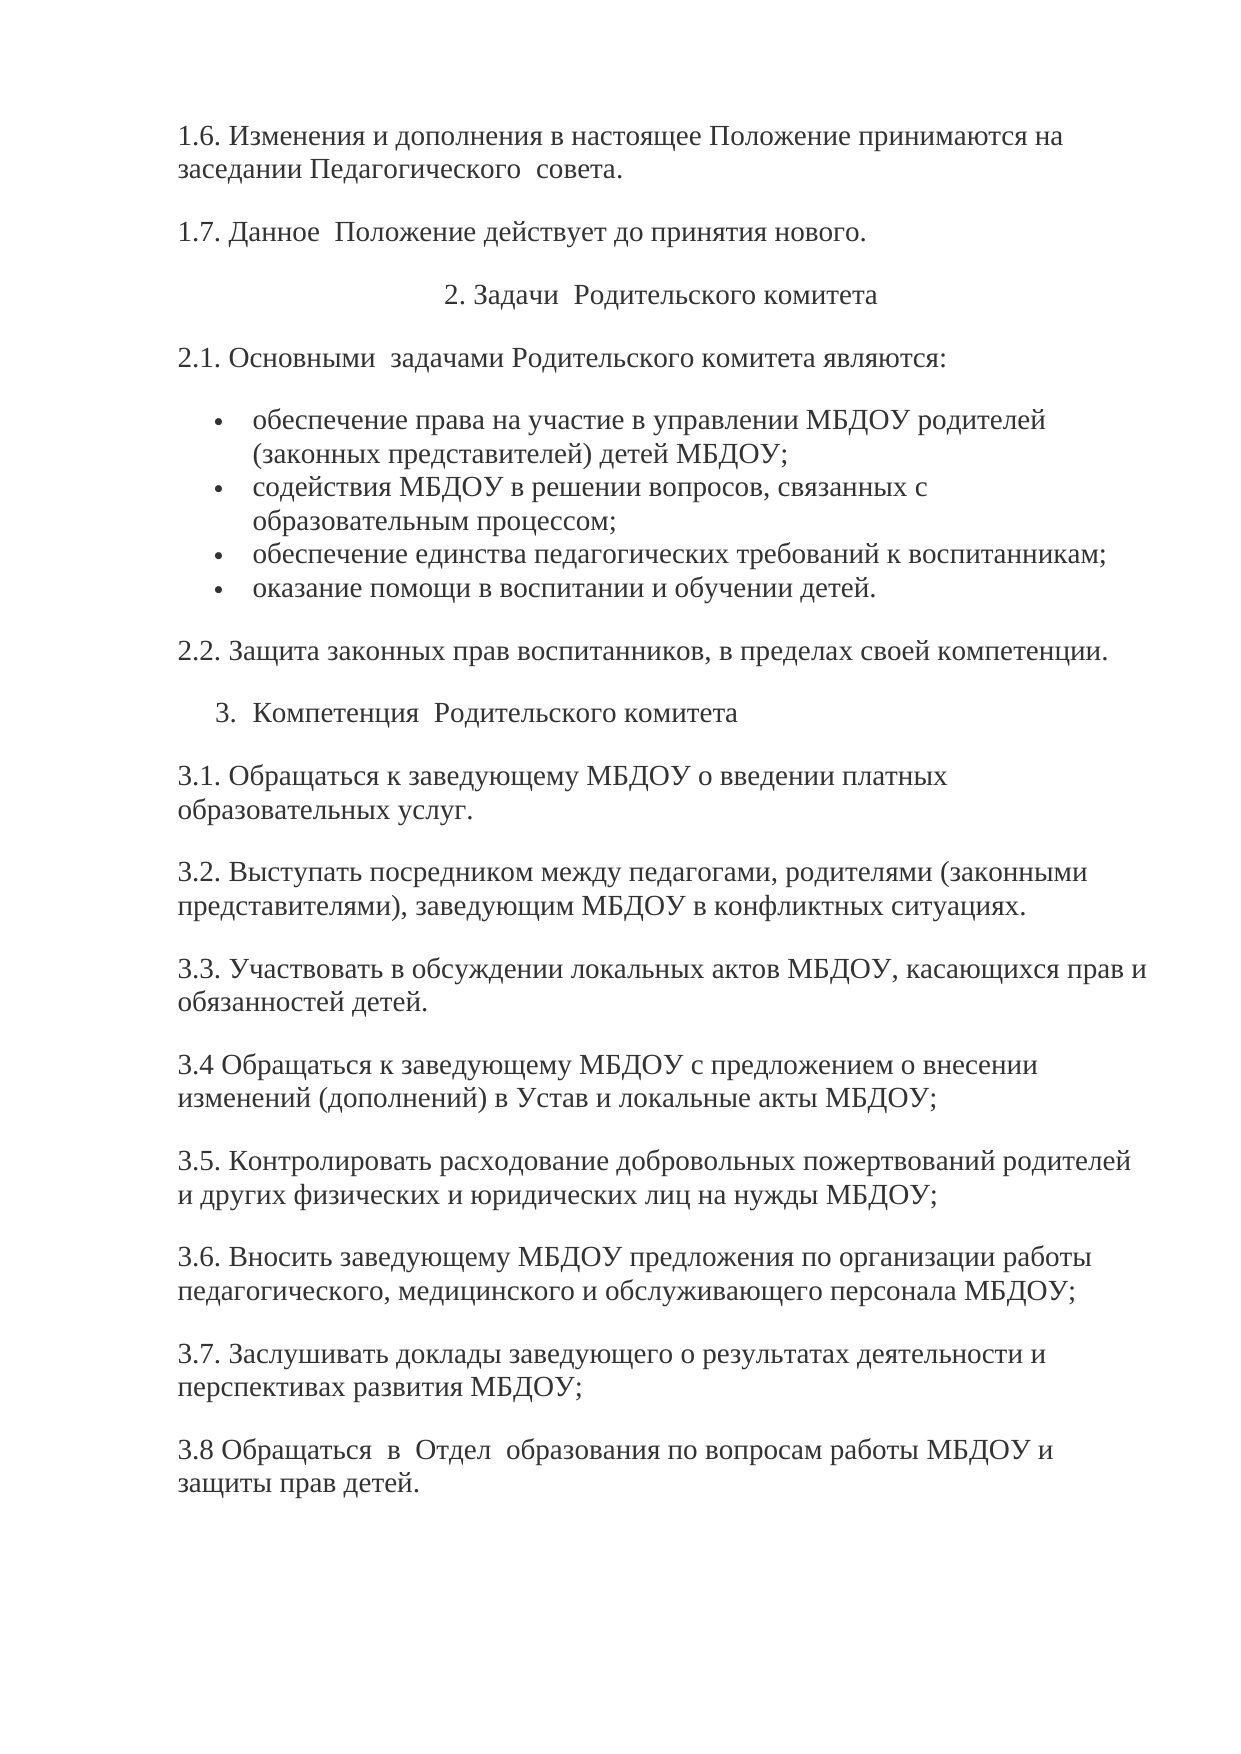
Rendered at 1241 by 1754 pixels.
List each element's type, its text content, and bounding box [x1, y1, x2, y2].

text 2. Задачи Родительского комитета [177, 277, 1152, 311]
text 1.7. Данное Положение действует до принятия нового. [177, 214, 1152, 248]
text 3.7. Заслушивать доклады заведующего о результатах деятельности и перспективах развития МБДОУ; [177, 1336, 1152, 1403]
list оказание помощи в воспитании и обучении детей. [215, 570, 1152, 604]
text 3.2. Выступать посредником между педагогами, родителями (законными представителями), заведующим МБДОУ в конфликтных ситуациях. [177, 854, 1152, 922]
text 2.2. Защита законных прав воспитанников, в пределах своей компетенции. [177, 633, 1152, 666]
text 3.8 Обращаться в Отдел образования по вопросам работы МБДОУ и защиты прав детей. [177, 1432, 1152, 1499]
text 3.4 Обращаться к заведующему МБДОУ с предложением о внесении изменений (дополнений) в Устав и локальные акты МБДОУ; [177, 1047, 1152, 1114]
text 3.5. Контролировать расходование добровольных пожертвований родителей и других физических и юридических лиц на нужды МБДОУ; [177, 1143, 1152, 1210]
text 1.6. Изменения и дополнения в настоящее Положение принимаются на заседании Педагогического совета. [177, 118, 1152, 185]
list содействия МБДОУ в решении вопросов, связанных с образовательным процессом; [215, 469, 1152, 537]
text 2.1. Основными задачами Родительского комитета являются: [177, 340, 1152, 373]
text 3.6. Вносить заведующему МБДОУ предложения по организации работы педагогического, медицинского и обслуживающего персонала МБДОУ; [177, 1239, 1152, 1307]
text 3.3. Участвовать в обсуждении локальных актов МБДОУ, касающихся прав и обязанностей детей. [177, 951, 1152, 1018]
list Компетенция Родительского комитета [215, 696, 1152, 729]
list обеспечение права на участие в управлении МБДОУ родителей (законных представителей) детей МБДОУ; [215, 402, 1152, 469]
text 3.1. Обращаться к заведующему МБДОУ о введении платных образовательных услуг. [177, 758, 1152, 825]
list обеспечение единства педагогических требований к воспитанникам; [215, 537, 1152, 570]
